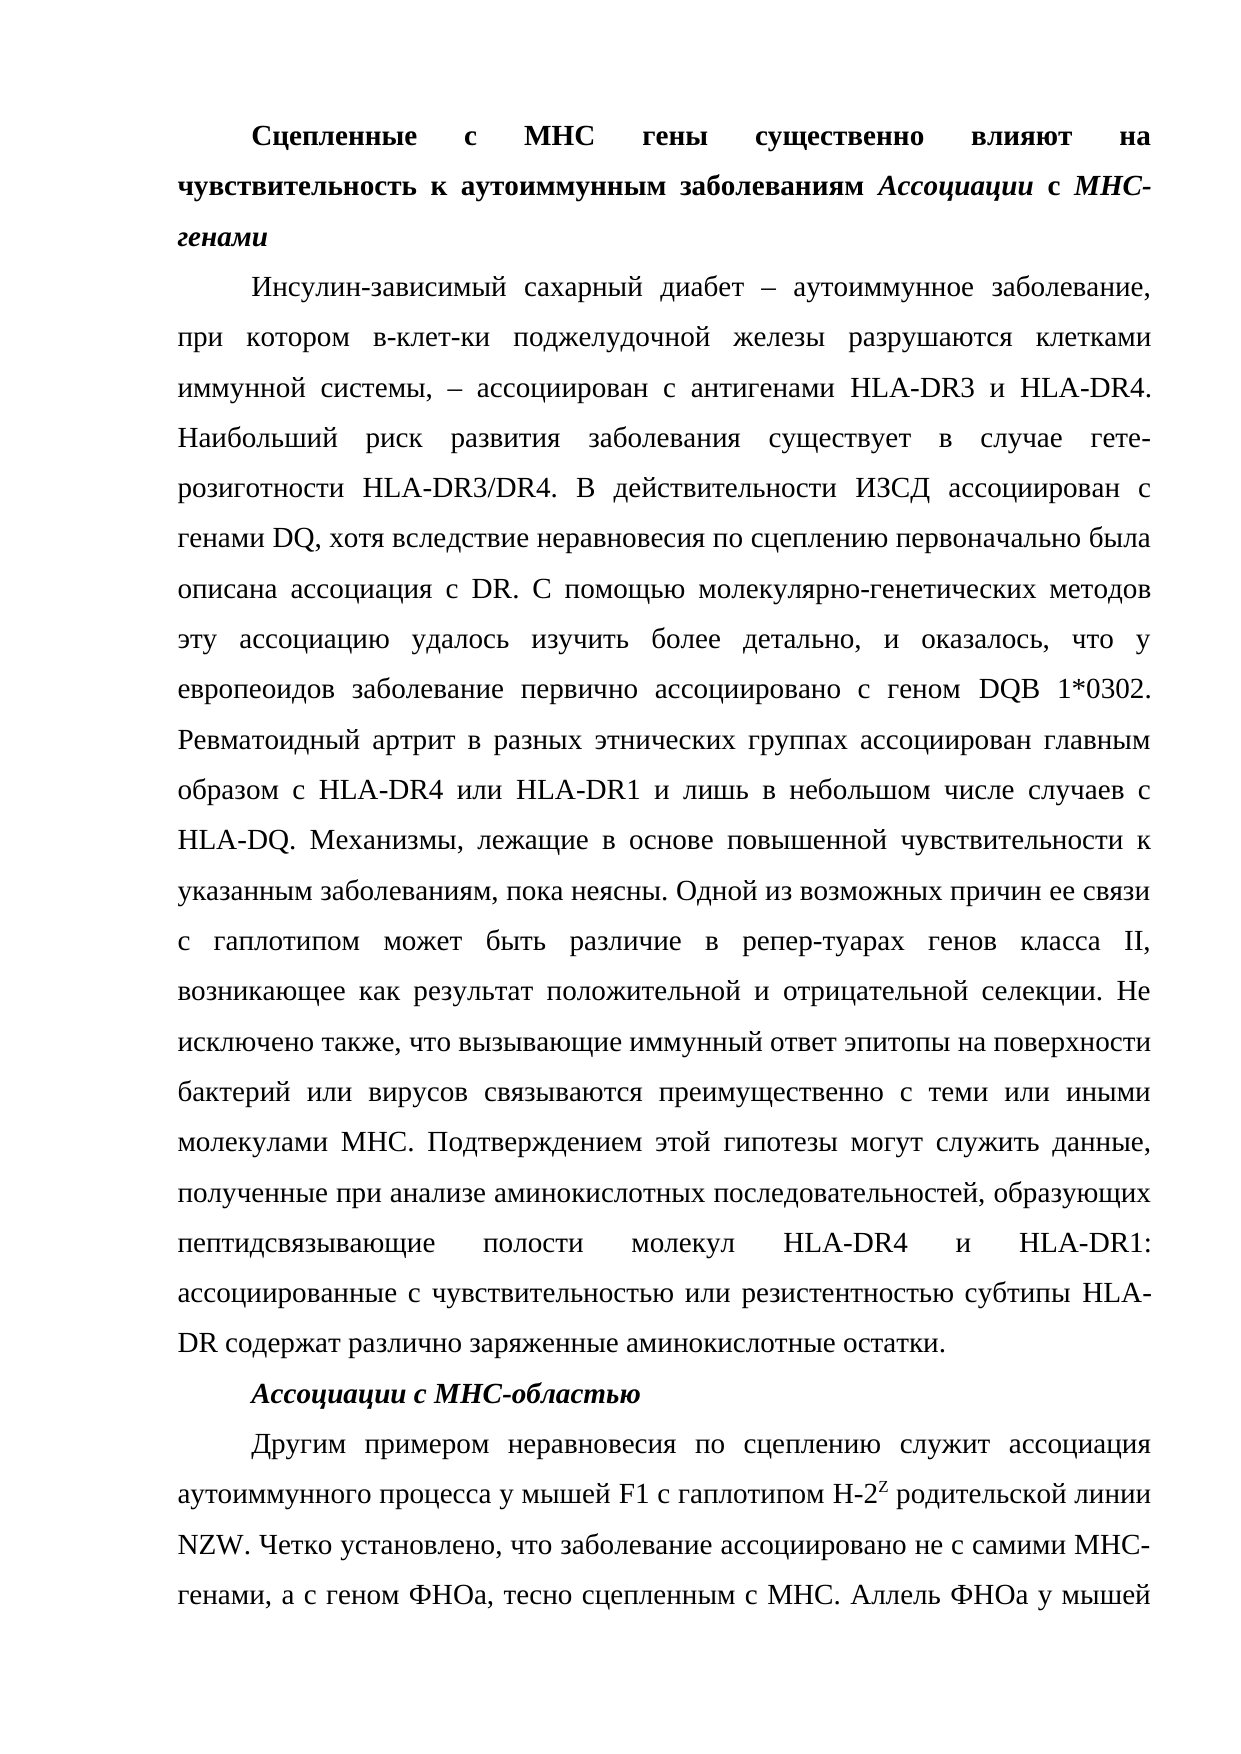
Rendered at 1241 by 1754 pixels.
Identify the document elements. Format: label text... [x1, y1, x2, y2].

text Сцепленные с МНС гены существенно влияют на чувствительность к аутоиммунным заболеваниям Ассоциации с МНС-генами [177, 118, 1152, 252]
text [177, 1426, 1152, 1611]
text Ассоциации с МНС-областью [177, 1376, 1152, 1409]
text Инсулин-зависимый сахарный диабет – аутоиммунное заболевание, при котором в-клет-ки поджелудочной железы разрушаются клетками иммунной системы, – ассоциирован с антигенами HLA-DR3 и HLA-DR4. Наибольший риск развития заболевания существует в случае гете-розиготности HLA-DR3/DR4. В действительности ИЗСД ассоциирован с генами DQ, хотя вследствие неравновесия по сцеплению первоначально была описана ассоциация с DR. С помощью молекулярно-генетических методов эту ассоциацию удалось изучить более детально, и оказалось, что у европеоидов заболевание первично ассоциировано с геном DQB 1*0302. Ревматоидный артрит в разных этнических группах ассоциирован главным образом с HLA-DR4 или HLA-DR1 и лишь в небольшом числе случаев с HLA-DQ. Механизмы, лежащие в основе повышенной чувствительности к указанным заболеваниям, пока неясны. Одной из возможных причин ее связи с гаплотипом может быть различие в репер-туарах генов класса II, возникающее как результат положительной и отрицательной селекции. Не исключено также, что вызывающие иммунный ответ эпитопы на поверхности бактерий или вирусов связываются преимущественно с теми или иными молекулами МНС. Подтверждением этой гипотезы могут служить данные, полученные при анализе аминокислотных последовательностей, образующих пептидсвязывающие полости молекул HLA-DR4 и HLA-DR1: ассоциированные с чувствительностью или резистентностью субтипы HLA-DR содержат различно заряженные аминокислотные остатки. [177, 269, 1152, 1359]
